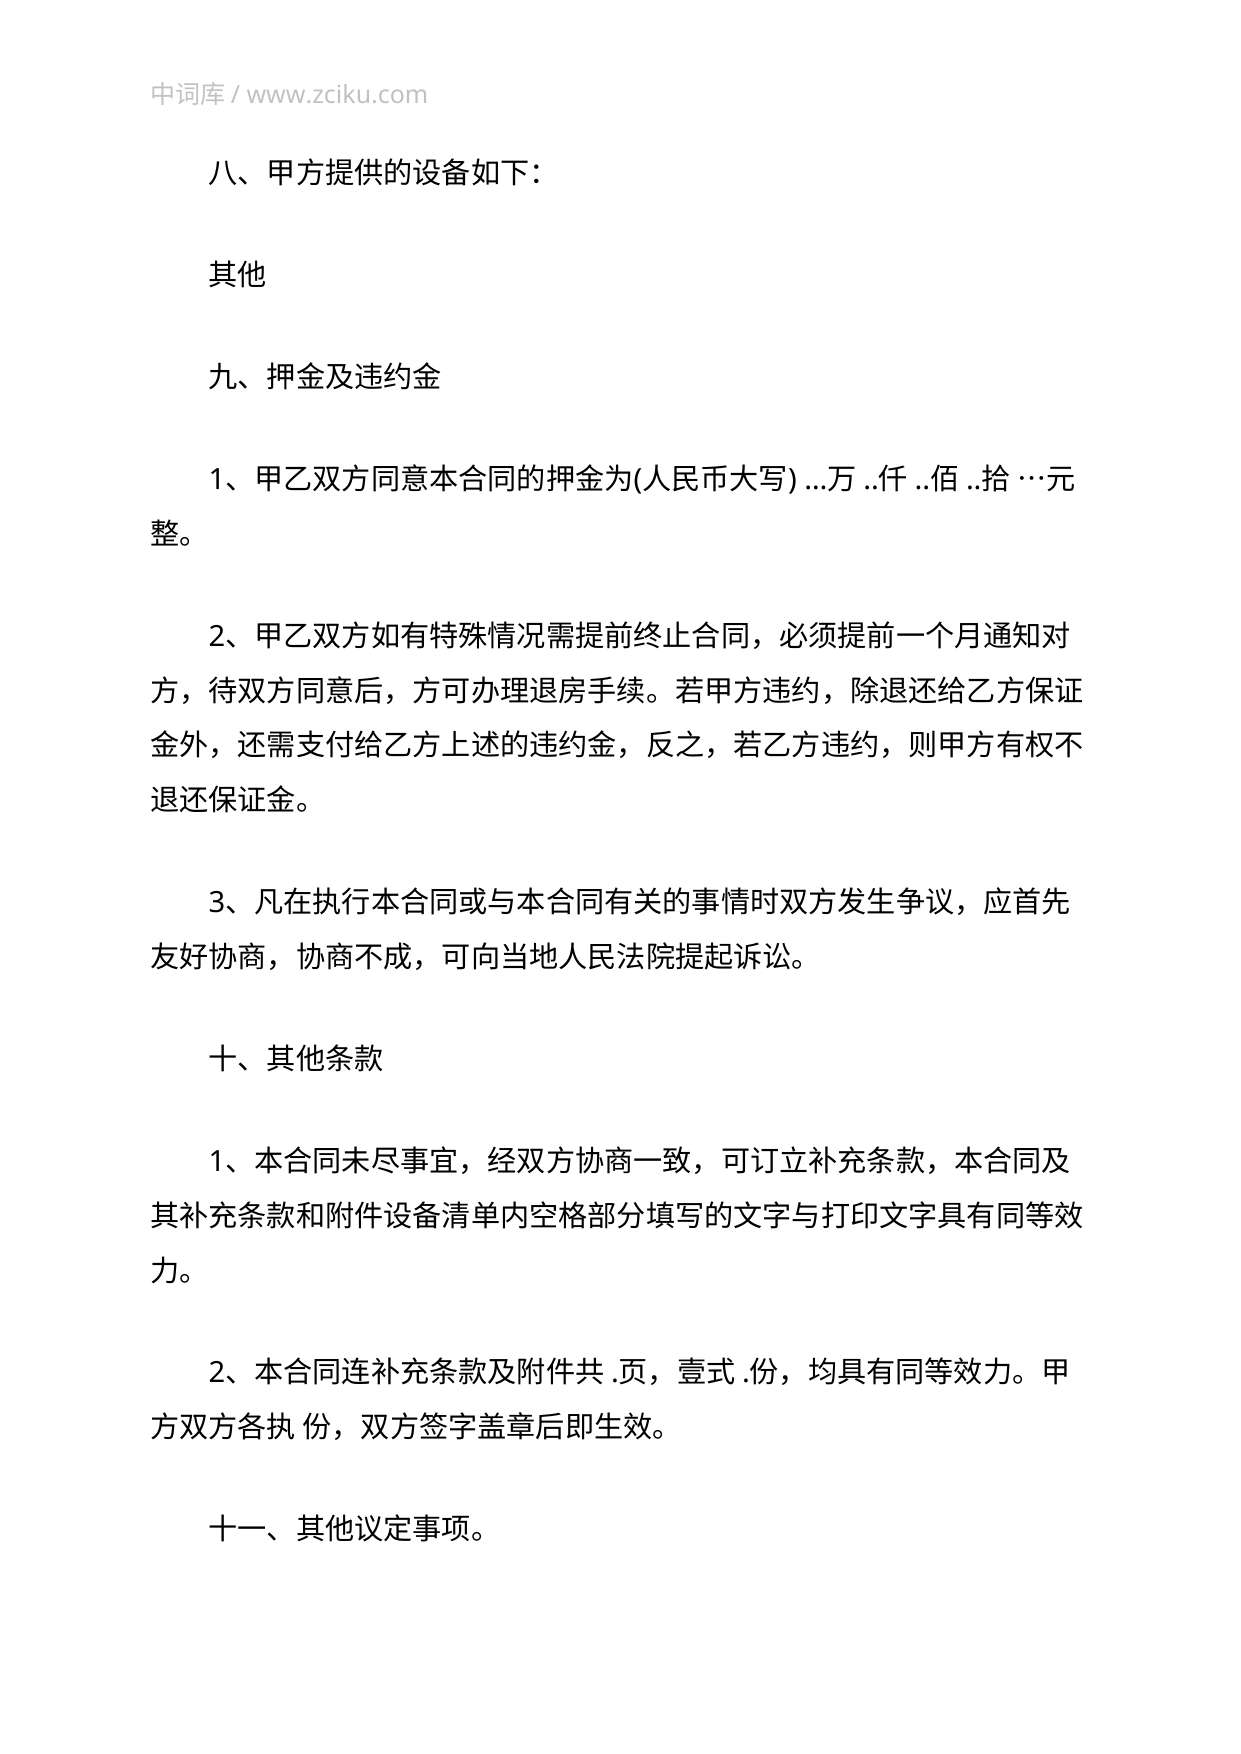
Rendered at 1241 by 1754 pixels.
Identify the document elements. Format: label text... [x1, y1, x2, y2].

text 十一、其他议定事项。 [150, 1506, 1090, 1548]
text 1、甲乙双方同意本合同的押金为(人民币大写) …万 ..仟 ..佰 ..拾 …元整。 [150, 455, 1090, 553]
text 1、本合同未尽事宜，经双方协商一致，可订立补充条款，本合同及其补充条款和附件设备清单内空格部分填写的文字与打印文字具有同等效力。 [150, 1137, 1090, 1289]
text 八、甲方提供的设备如下： [150, 150, 1090, 192]
text 3、凡在执行本合同或与本合同有关的事情时双方发生争议，应首先友好协商，协商不成，可向当地人民法院提起诉讼。 [150, 879, 1090, 976]
text 九、押金及违约金 [150, 353, 1090, 396]
text 2、甲乙双方如有特殊情况需提前终止合同，必须提前一个月通知对方，待双方同意后，方可办理退房手续。若甲方违约，除退还给乙方保证金外，还需支付给乙方上述的违约金，反之，若乙方违约，则甲方有权不退还保证金。 [150, 612, 1090, 819]
text 其他 [150, 252, 1090, 294]
text 十、其他条款 [150, 1035, 1090, 1078]
text 2、本合同连补充条款及附件共 .页，壹式 .份，均具有同等效力。甲方双方各执 份，双方签字盖章后即生效。 [150, 1349, 1090, 1446]
